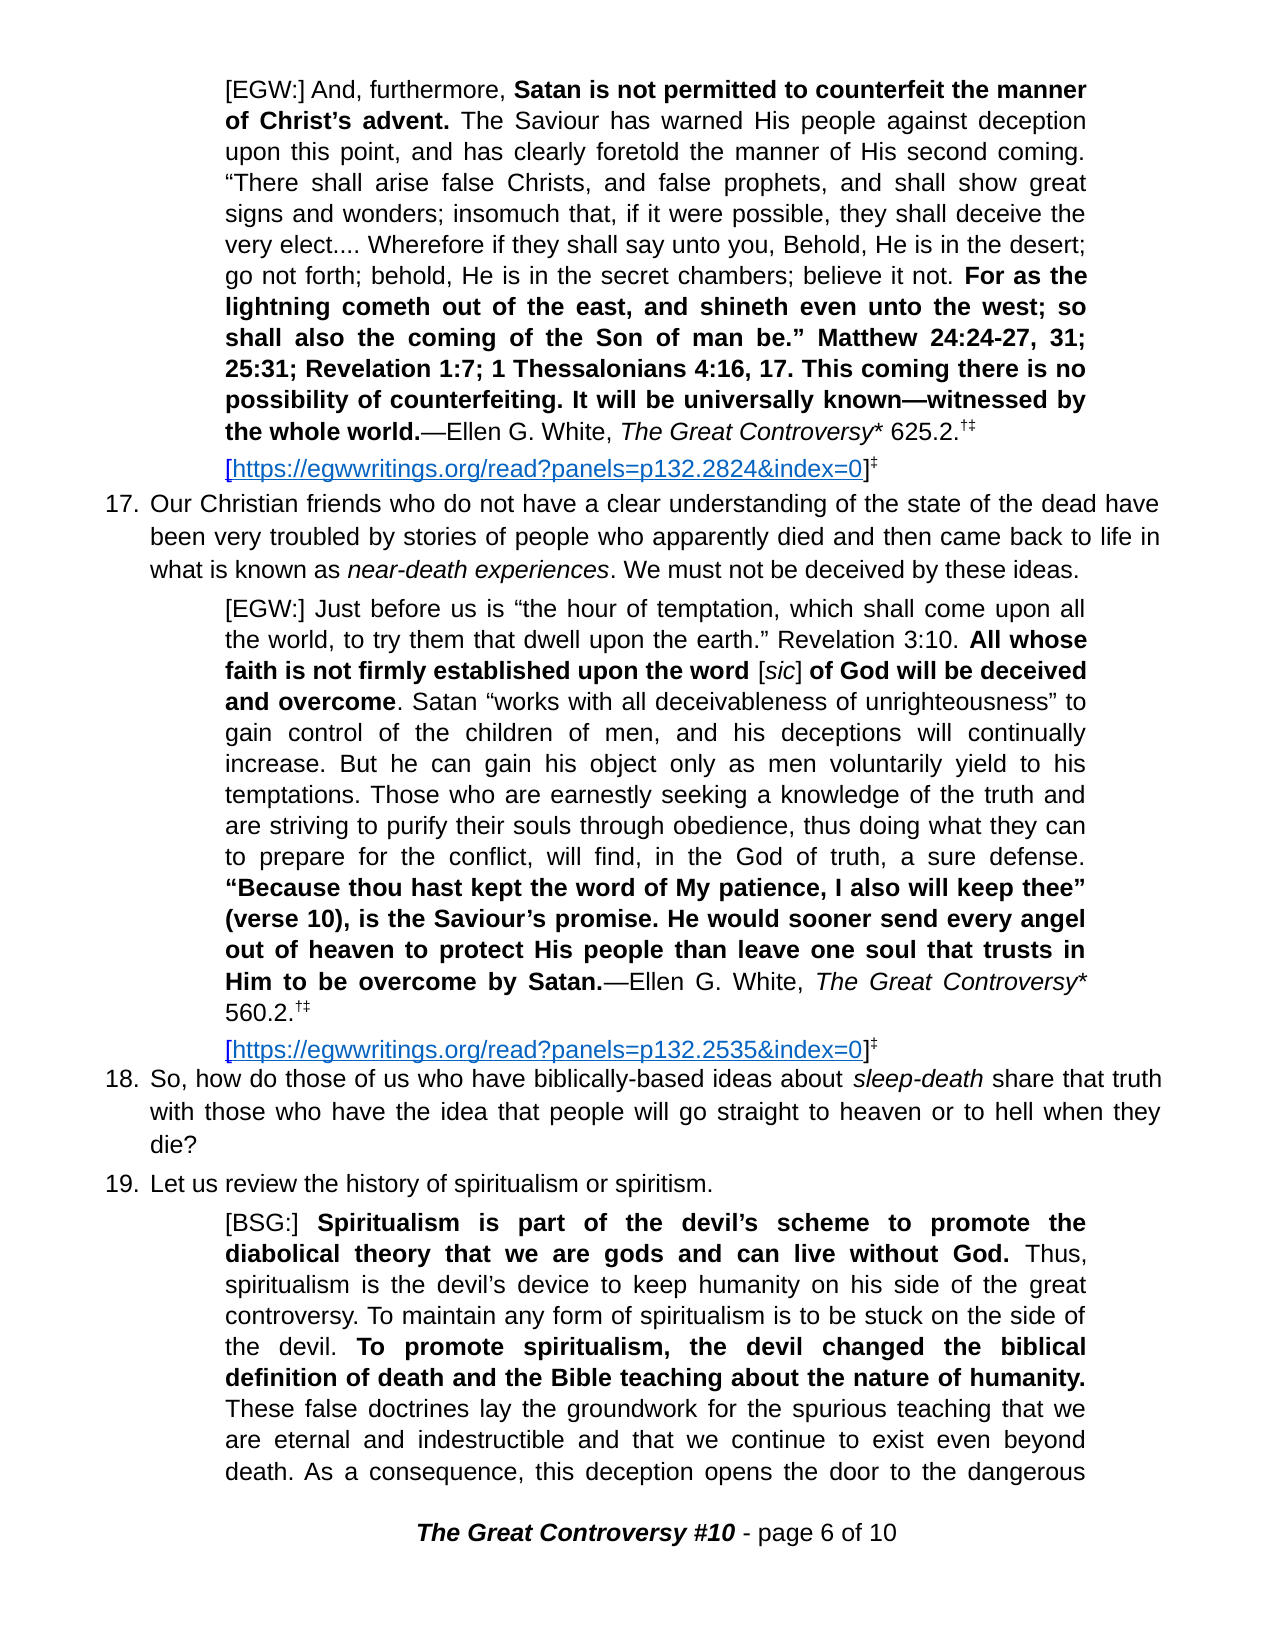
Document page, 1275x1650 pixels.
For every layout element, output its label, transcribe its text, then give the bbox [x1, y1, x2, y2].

list So, how do those of us who have biblically-based ideas about sleep-death share that truth with those who have the idea that people will go straight to heaven or to hell when they die? [105, 1064, 1162, 1158]
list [225, 1208, 1087, 1485]
list [EGW:] And, furthermore, Satan is not permitted to counterfeit the manner of Christ’s advent. The Saviour has warned His people against deception upon this point, and has clearly foretold the manner of His second coming. “There shall arise false Christs, and false prophets, and shall show great signs and wonders; insomuch that, if it were possible, they shall deceive the very elect.... Wherefore if they shall say unto you, Behold, He is in the desert; go not forth; behold, He is in the secret chambers; believe it not. For as the lightning cometh out of the east, and shineth even unto the west; so shall also the coming of the Son of man be.” Matthew 24:24-27, 31; 25:31; Revelation 1:7; 1 Thessalonians 4:16, 17. This coming there is no possibility of counterfeiting. It will be universally known—witnessed by the whole world.—Ellen G. White, The Great Controversy* 625.2.†‡ [225, 75, 1087, 445]
list [https://egwwritings.org/read?panels=p132.2535&index=0]‡ [225, 1035, 1162, 1064]
list Let us review the history of spiritualism or spiritism. [105, 1169, 1162, 1198]
text [https://egwwritings.org/read?panels=p132.2824&index=0]‡ [150, 454, 1162, 482]
list Our Christian friends who do not have a clear understanding of the state of the dead have been very troubled by stories of people who apparently died and then came back to life in what is known as near-death experiences. We must not be deceived by these ideas. [105, 489, 1162, 583]
list [EGW:] Just before us is “the hour of temptation, which shall come upon all the world, to try them that dwell upon the earth.” Revelation 3:10. All whose faith is not firmly established upon the word [sic] of God will be deceived and overcome. Satan “works with all deceivableness of unrighteousness” to gain control of the children of men, and his deceptions will continually increase. But he can gain his object only as men voluntarily yield to his temptations. Those who are earnestly seeking a knowledge of the truth and are striving to purify their souls through obedience, thus doing what they can to prepare for the conflict, will find, in the God of truth, a sure defense. “Because thou hast kept the word of My patience, I also will keep thee” (verse 10), is the Saviour’s promise. He would sooner send every angel out of heaven to protect His people than leave one soul that trusts in Him to be overcome by Satan.—Ellen G. White, The Great Controversy* 560.2.†‡ [225, 594, 1087, 1026]
